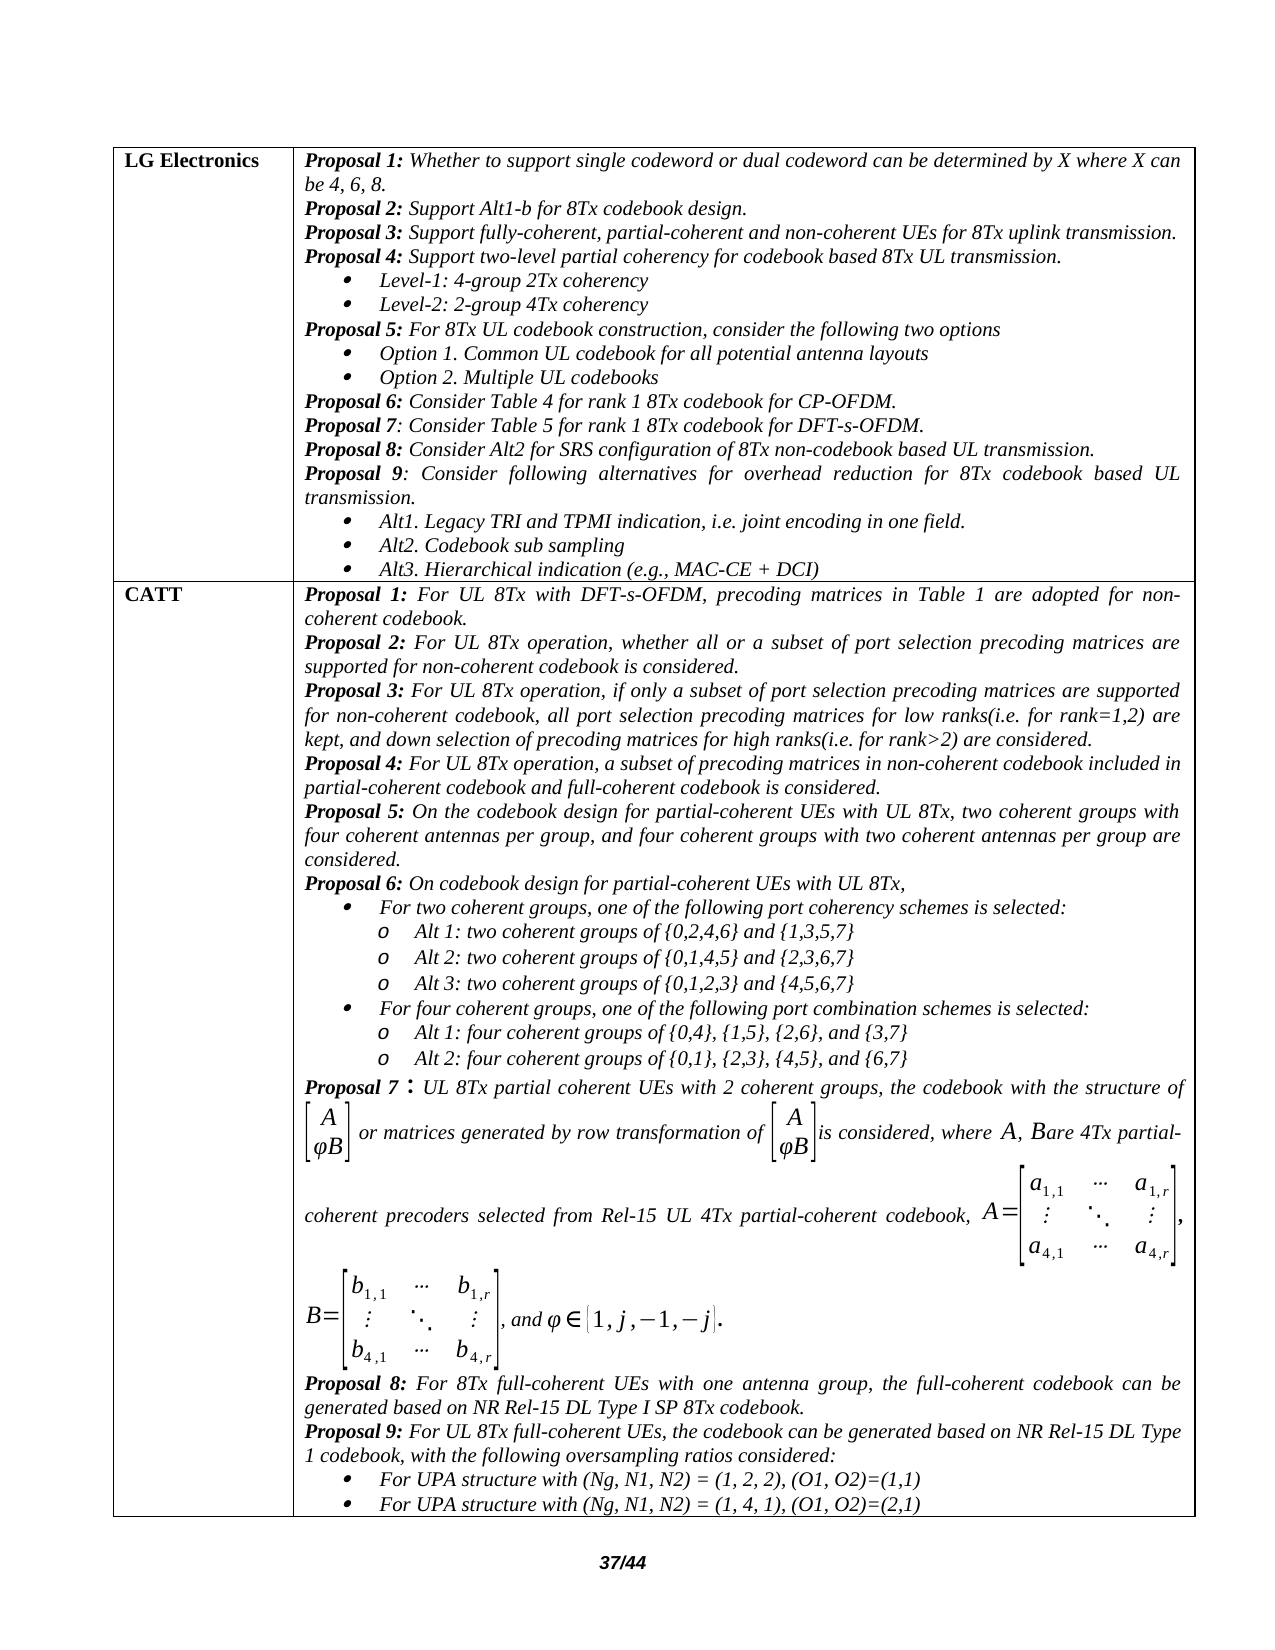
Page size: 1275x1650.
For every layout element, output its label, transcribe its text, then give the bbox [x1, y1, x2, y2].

table_cell Proposal 1: Whether to support single codeword or dual codeword can be determined by X where X can be 4, 6, 8. Proposal 2: Support Alt1-b for 8Tx codebook design. Proposal 3: Support fully-coherent, partial-coherent and non-coherent UEs for 8Tx uplink transmission. Proposal 4: Support two-level partial coherency for codebook based 8Tx UL transmission. Level-1: 4-group 2Tx coherency Level-2: 2-group 4Tx coherency Proposal 5: For 8Tx UL codebook construction, consider the following two options Option 1. Common UL codebook for all potential antenna layouts Option 2. Multiple UL codebooks Proposal 6: Consider Table 4 for rank 1 8Tx codebook for CP-OFDM. Proposal 7: Consider Table 5 for rank 1 8Tx codebook for DFT-s-OFDM. Proposal 8: Consider Alt2 for SRS configuration of 8Tx non-codebook based UL transmission. Proposal 9: Consider following alternatives for overhead reduction for 8Tx codebook based UL transmission. Alt1. Legacy TRI and TPMI indication, i.e. joint encoding in one field. Alt2. Codebook sub sampling Alt3. Hierarchical indication (e.g., MAC-CE + DCI) [294, 148, 1194, 581]
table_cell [294, 582, 1194, 1516]
table_cell CATT [114, 582, 293, 1516]
table_cell LG Electronics [114, 148, 293, 581]
